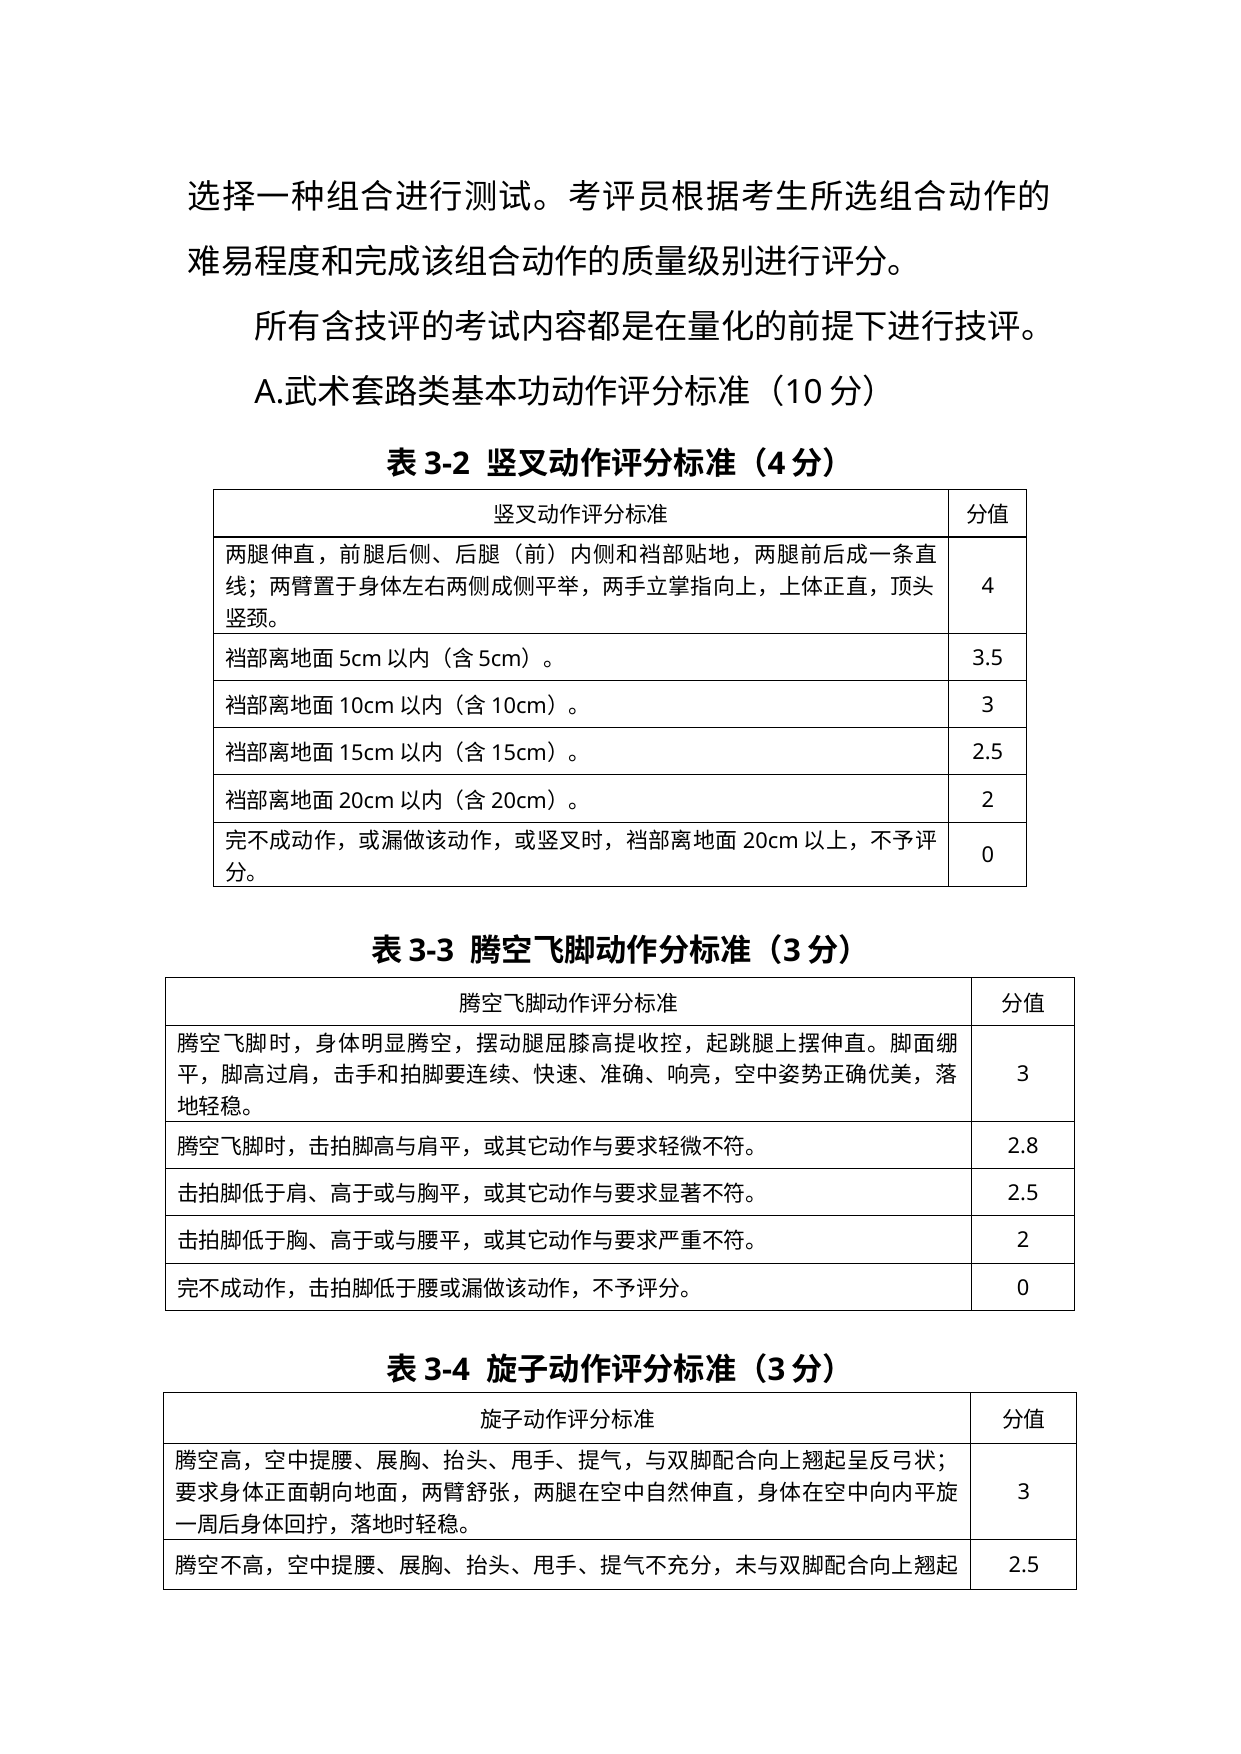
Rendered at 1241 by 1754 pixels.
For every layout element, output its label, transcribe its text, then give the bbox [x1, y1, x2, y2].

table_cell 腾空飞脚动作评分标准 [166, 978, 971, 1024]
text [187, 162, 1053, 292]
table_cell 裆部离地面10cm以内（含10cm）。 [214, 681, 948, 727]
table_cell 2.5 [971, 1540, 1076, 1589]
table_cell 竖叉动作评分标准 [214, 490, 948, 536]
table_cell 击拍脚低于肩、高于或与胸平，或其它动作与要求显著不符。 [166, 1169, 971, 1215]
table_cell 旋子动作评分标准 [164, 1393, 970, 1442]
table_cell 2 [972, 1216, 1074, 1262]
table_cell 3 [971, 1444, 1076, 1538]
table_cell 腾空高，空中提腰、展胸、抬头、甩手、提气，与双脚配合向上翘起呈反弓状；要求身体正面朝向地面，两臂舒张，两腿在空中自然伸直，身体在空中向内平旋一周后身体回拧，落地时轻稳。 [164, 1444, 970, 1538]
table_cell 分值 [949, 490, 1026, 536]
table_cell 0 [972, 1264, 1074, 1310]
table_header 表3-4 旋子动作评分标准（3分） [164, 1342, 1077, 1392]
table_cell 2.8 [972, 1122, 1074, 1168]
table_cell 3 [949, 681, 1026, 727]
text 所有含技评的考试内容都是在量化的前提下进行技评。 [187, 292, 1053, 357]
table_cell 2.5 [972, 1169, 1074, 1215]
table_cell 完不成动作，击拍脚低于腰或漏做该动作，不予评分。 [166, 1264, 971, 1310]
table_cell 3 [972, 1026, 1074, 1121]
table_cell 分值 [972, 978, 1074, 1024]
table_cell 腾空飞脚时，身体明显腾空，摆动腿屈膝高提收控，起跳腿上摆伸直。脚面绷平，脚高过肩，击手和拍脚要连续、快速、准确、响亮，空中姿势正确优美，落地轻稳。 [166, 1026, 971, 1121]
table_cell 分值 [971, 1393, 1076, 1442]
text A.武术套路类基本功动作评分标准（10分） [187, 357, 1053, 422]
table_cell 3.5 [949, 634, 1026, 680]
table_cell 腾空飞脚时，击拍脚高与肩平，或其它动作与要求轻微不符。 [166, 1122, 971, 1168]
table_cell 完不成动作，或漏做该动作，或竖叉时，裆部离地面20cm以上，不予评分。 [214, 823, 948, 886]
table_cell 裆部离地面20cm以内（含20cm）。 [214, 775, 948, 822]
table_cell 4 [949, 538, 1026, 632]
table_cell 裆部离地面15cm以内（含15cm）。 [214, 728, 948, 774]
table_header 表3-2 竖叉动作评分标准（4分） [214, 432, 1027, 489]
table_cell 2.5 [949, 728, 1026, 774]
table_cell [164, 1540, 970, 1589]
table_cell 击拍脚低于胸、高于或与腰平，或其它动作与要求严重不符。 [166, 1216, 971, 1262]
table_cell 两腿伸直，前腿后侧、后腿（前）内侧和裆部贴地，两腿前后成一条直线；两臂置于身体左右两侧成侧平举，两手立掌指向上，上体正直，顶头竖颈。 [214, 538, 948, 632]
table_header 表3-3 腾空飞脚动作分标准（3分） [166, 919, 1074, 977]
table_cell 裆部离地面5cm以内（含5cm）。 [214, 634, 948, 680]
table_cell 2 [949, 775, 1026, 822]
table_cell 0 [949, 823, 1026, 886]
